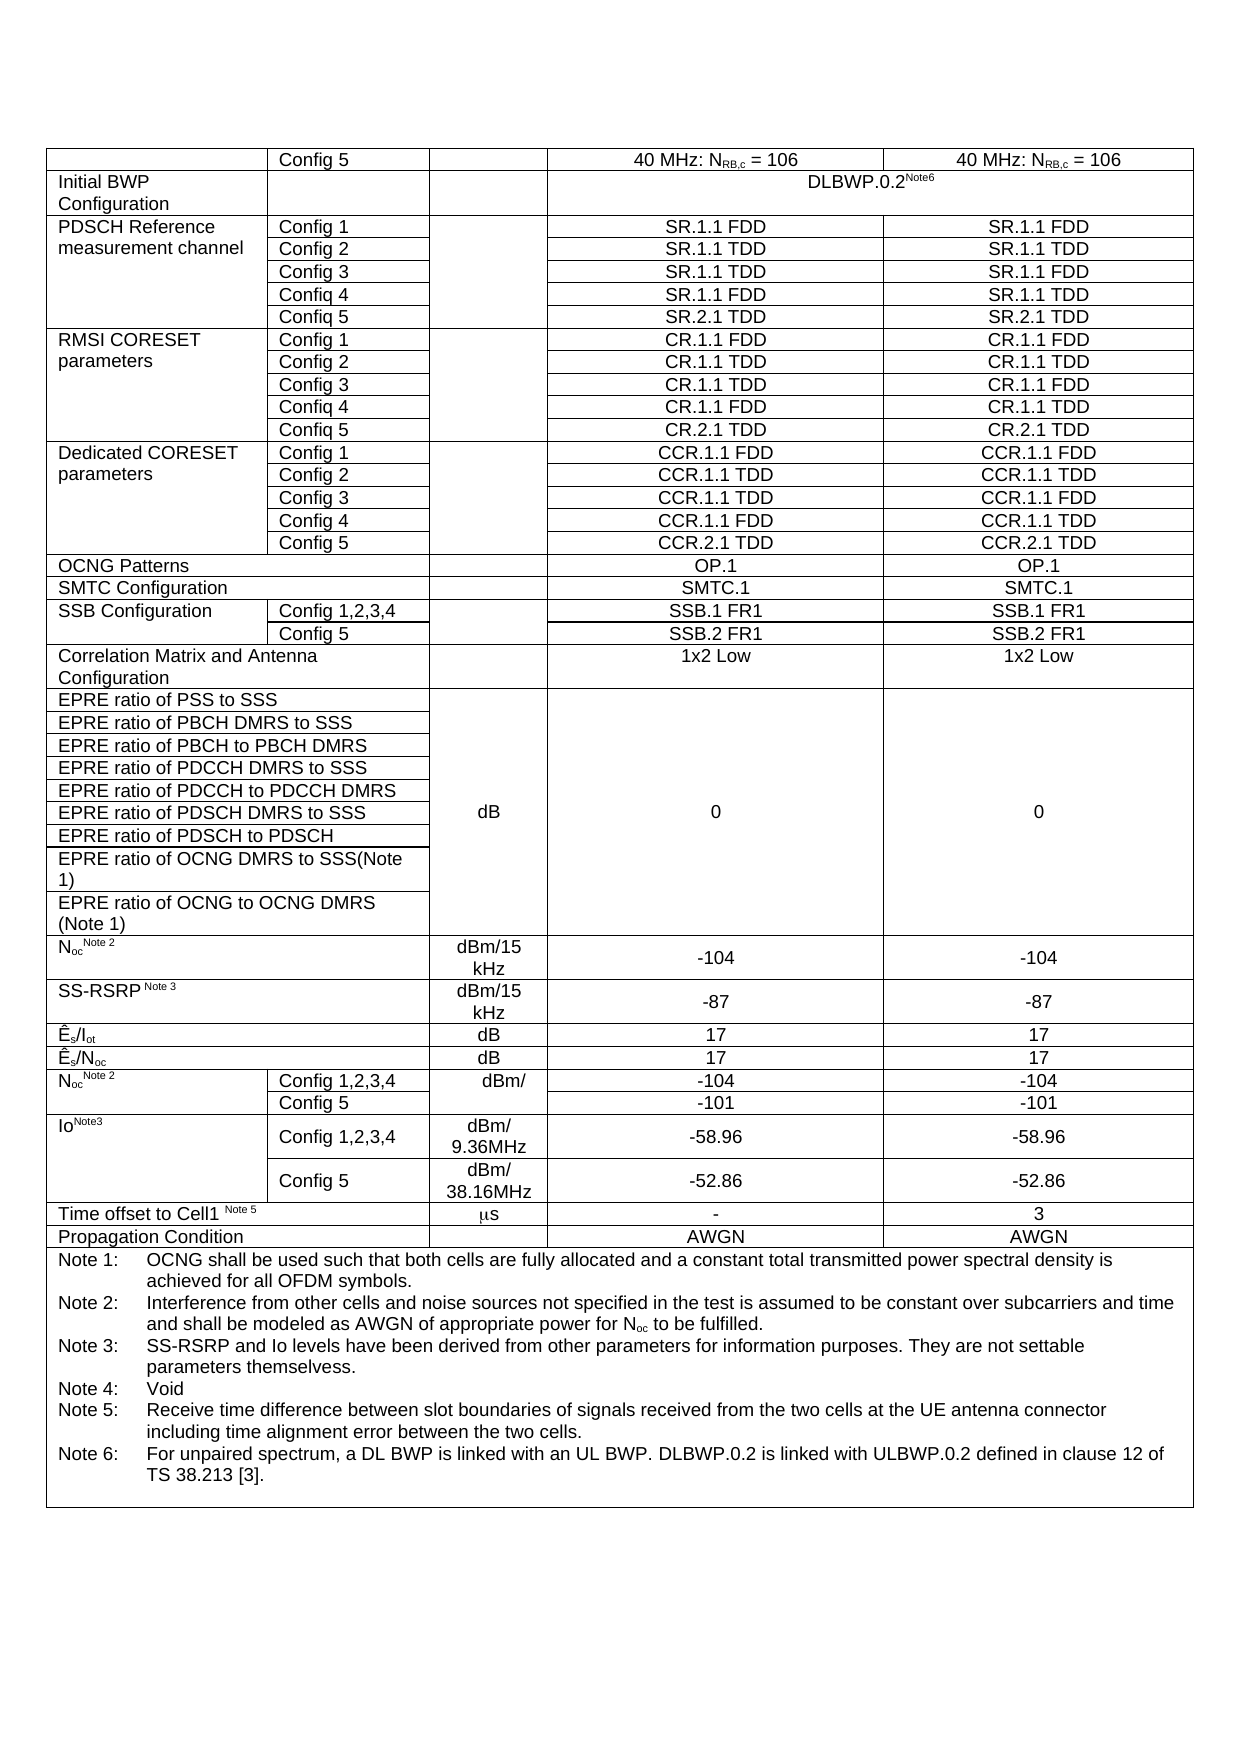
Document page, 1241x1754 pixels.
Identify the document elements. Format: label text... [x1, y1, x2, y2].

table_cell -52.86 [884, 1159, 1193, 1202]
table_cell 3 [884, 1203, 1193, 1225]
table_cell SS-RSRP Note 3 [47, 980, 429, 1023]
table_cell SSB.1 FR1 [884, 600, 1193, 621]
table_cell Config 1,2,3,4 [268, 1115, 429, 1158]
table_cell SR.1.1 TDD [884, 238, 1193, 260]
table_cell OP.1 [548, 555, 883, 576]
table_cell -104 [884, 936, 1193, 979]
table_cell [430, 555, 547, 576]
table_cell dBm/15 kHz [430, 980, 547, 1023]
table_cell CCR.2.1 TDD [548, 532, 883, 553]
table_cell SMTC.1 [548, 577, 883, 599]
table_cell [430, 149, 547, 170]
table_cell dBm/15 kHz [430, 936, 547, 979]
table_cell 0 [548, 689, 883, 935]
table_cell -58.96 [548, 1115, 883, 1158]
table_cell EPRE ratio of OCNG to OCNG DMRS (Note 1) [47, 892, 429, 935]
table_cell CCR.1.1 FDD [548, 509, 883, 531]
table_cell SSB Configuration [47, 600, 267, 644]
table_cell SR.2.1 TDD [884, 306, 1193, 327]
table_cell -87 [884, 980, 1193, 1023]
table_cell -58.96 [884, 1115, 1193, 1158]
table_cell SR.1.1 FDD [884, 261, 1193, 282]
table_cell CCR.1.1 TDD [884, 509, 1193, 531]
table_cell CR.2.1 TDD [548, 419, 883, 441]
table_cell -104 [548, 1070, 883, 1091]
table_cell Initial BWP Configuration [47, 171, 267, 214]
table_cell OCNG Patterns [47, 555, 429, 576]
table_cell Confiq 5 [268, 306, 429, 327]
table_cell OP.1 [884, 555, 1193, 576]
table_cell Config 2 [268, 464, 429, 486]
table_cell Config 5 [268, 623, 429, 644]
table_cell [430, 216, 547, 327]
table_cell Config 1 [268, 329, 429, 350]
table_cell [430, 600, 547, 644]
table_cell SMTC.1 [884, 577, 1193, 599]
table_cell Confiq 5 [268, 419, 429, 441]
table_cell -104 [548, 936, 883, 979]
table_cell Config 4 [268, 509, 429, 531]
table_cell Confiq 4 [268, 396, 429, 418]
table_cell Config 1,2,3,4 [268, 600, 429, 621]
table_cell [430, 442, 547, 553]
table_cell SR.1.1 TDD [548, 261, 883, 282]
table_cell 17 [548, 1024, 883, 1046]
table_cell SR.1.1 FDD [548, 216, 883, 237]
table_cell - [548, 1203, 883, 1225]
table_cell AWGN [884, 1226, 1193, 1247]
table_cell s [430, 1203, 547, 1225]
table_cell NocNote 2 [47, 1070, 267, 1114]
table_cell dBm/ 38.16MHz [430, 1159, 547, 1202]
table_cell EPRE ratio of PSS to SSS [47, 689, 429, 711]
table_cell 40 MHz: NRB,c = 106 [884, 149, 1193, 170]
table_cell RMSI CORESET parameters [47, 329, 267, 441]
table_cell SMTC Configuration [47, 577, 429, 599]
table_cell SR.1.1 FDD [548, 283, 883, 305]
table_cell SR.1.1 TDD [548, 238, 883, 260]
table_cell CR.1.1 TDD [884, 396, 1193, 418]
table_cell 17 [884, 1024, 1193, 1046]
table_cell [268, 171, 429, 214]
table_cell PDSCH Reference measurement channel [47, 216, 267, 327]
table_cell 0 [884, 689, 1193, 935]
table_cell DLBWP.0.2Note6 [548, 171, 1193, 214]
table_cell Config 5 [268, 149, 429, 170]
table_cell CR.1.1 FDD [884, 374, 1193, 395]
table_cell Config 1 [268, 216, 429, 237]
table_cell Ês/Noc [47, 1047, 429, 1068]
table_cell CCR.1.1 FDD [548, 442, 883, 463]
table_cell Config 1 [268, 442, 429, 463]
table_cell 17 [548, 1047, 883, 1068]
table_cell dB [430, 689, 547, 935]
table_cell SSB.2 FR1 [548, 623, 883, 644]
table_cell CR.1.1 TDD [548, 374, 883, 395]
table_cell CR.1.1 TDD [548, 351, 883, 373]
table_cell -52.86 [548, 1159, 883, 1202]
table_cell IoNote3 [47, 1115, 267, 1202]
table_cell Config 3 [268, 374, 429, 395]
table_cell 17 [884, 1047, 1193, 1068]
table_cell [430, 1226, 547, 1247]
table_cell BWchannel [47, 149, 267, 170]
table_cell Config 2 [268, 351, 429, 373]
table_cell CR.1.1 FDD [548, 396, 883, 418]
table_cell CR.1.1 TDD [884, 351, 1193, 373]
table_cell CR.1.1 FDD [548, 329, 883, 350]
table_cell Config 1,2,3,4 [268, 1070, 429, 1091]
table_cell Config 3 [268, 261, 429, 282]
table_cell Dedicated CORESET parameters [47, 442, 267, 553]
table_cell SR.1.1 TDD [884, 283, 1193, 305]
table_cell Config 3 [268, 487, 429, 508]
table_cell Config 5 [268, 1092, 429, 1114]
table_cell Ês/Iot [47, 1024, 429, 1046]
table_cell EPRE ratio of PDCCH to PDCCH DMRS [47, 780, 429, 801]
table_cell SR.2.1 TDD [548, 306, 883, 327]
table_cell Confiq 4 [268, 283, 429, 305]
table_cell EPRE ratio of PDSCH DMRS to SSS [47, 802, 429, 824]
table_cell EPRE ratio of PBCH to PBCH DMRS [47, 734, 429, 756]
table_cell -101 [884, 1092, 1193, 1114]
table_cell dBm/ 9.36MHz [430, 1115, 547, 1158]
table_cell CCR.1.1 FDD [884, 442, 1193, 463]
table_cell CCR.1.1 FDD [884, 487, 1193, 508]
table_cell dBm/SCS [430, 1070, 547, 1114]
table_cell 1x2 Low [884, 645, 1193, 688]
table_cell -101 [548, 1092, 883, 1114]
table_cell Correlation Matrix and Antenna Configuration [47, 645, 429, 688]
table_cell [430, 329, 547, 441]
table_cell EPRE ratio of OCNG DMRS to SSS(Note 1) [47, 848, 429, 891]
table_cell Time offset to Cell1 Note 5 [47, 1203, 429, 1225]
table_cell Config 5 [268, 532, 429, 553]
table_cell Config 5 [268, 1159, 429, 1202]
table_cell SSB.2 FR1 [884, 623, 1193, 644]
table_cell [430, 577, 547, 599]
table_cell AWGN [548, 1226, 883, 1247]
table_cell [430, 171, 547, 214]
table_cell Propagation Condition [47, 1226, 429, 1247]
table_cell CCR.2.1 TDD [884, 532, 1193, 553]
table_cell dB [430, 1024, 547, 1046]
table_cell [430, 645, 547, 688]
table_cell 40 MHz: NRB,c = 106 [548, 149, 883, 170]
table_cell -104 [884, 1070, 1193, 1091]
table_cell EPRE ratio of PDSCH to PDSCH [47, 825, 429, 846]
table_cell EPRE ratio of PDCCH DMRS to SSS [47, 757, 429, 778]
table_cell dB [430, 1047, 547, 1068]
table_cell CCR.1.1 TDD [548, 487, 883, 508]
table_cell CCR.1.1 TDD [548, 464, 883, 486]
table_cell -87 [548, 980, 883, 1023]
table_cell 1x2 Low [548, 645, 883, 688]
table_cell Note 1: OCNG shall be used such that both cells are fully allocated and a constant total transmitted power spectral density is achieved for all OFDM symbols. Note 2: Interference from other cells and noise sources not specified in the test is assumed to be constant over subcarriers and time and shall be modeled as AWGN of appropriate power for Noc to be fulfilled. Note 3: SS-RSRP and Io levels have been derived from other parameters for information purposes. They are not settable parameters themselvess. Note 4: Void Note 5: Receive time difference between slot boundaries of signals received from the two cells at the UE antenna connector including time alignment error between the two cells. Note 6: For unpaired spectrum, a DL BWP is linked with an UL BWP. DLBWP.0.2 is linked with ULBWP.0.2 defined in clause 12 of TS 38.213 [3]. [47, 1248, 1193, 1507]
table_cell SSB.1 FR1 [548, 600, 883, 621]
table_cell CCR.1.1 TDD [884, 464, 1193, 486]
table_cell NocNote 2 [47, 936, 429, 979]
table_cell SR.1.1 FDD [884, 216, 1193, 237]
table_cell Config 2 [268, 238, 429, 260]
table_cell CR.1.1 FDD [884, 329, 1193, 350]
table_cell CR.2.1 TDD [884, 419, 1193, 441]
table_cell EPRE ratio of PBCH DMRS to SSS [47, 712, 429, 733]
